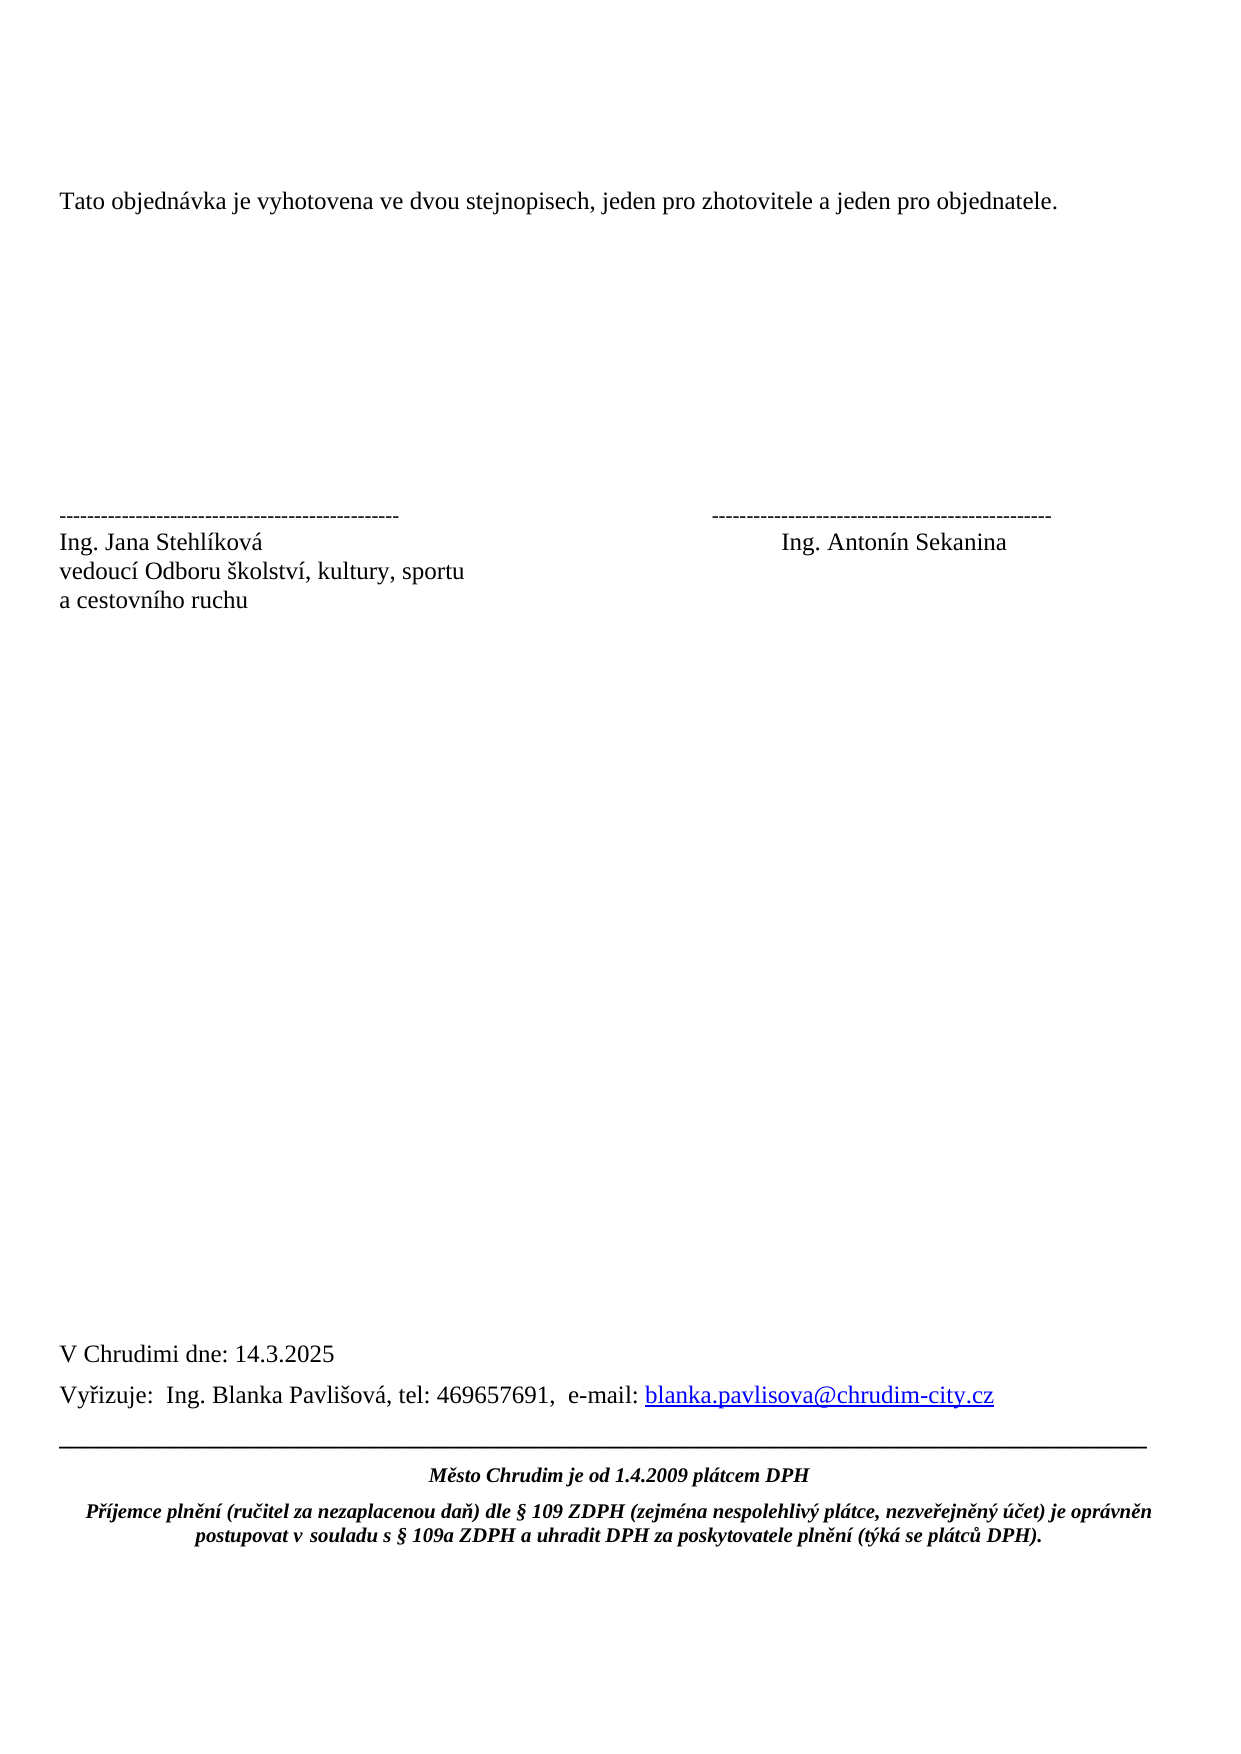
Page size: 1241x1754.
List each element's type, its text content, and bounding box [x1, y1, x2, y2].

text a cestovního ruchu [59, 585, 1181, 614]
text Tato objednávka je vyhotovena ve dvou stejnopisech, jeden pro zhotovitele a jeden pro objednatele. [59, 186, 1181, 215]
text ------------------------------------------------- ------------------------------------------------- [59, 503, 1181, 527]
text Ing. Jana Stehlíková Ing. Antonín Sekanina [59, 527, 1181, 556]
text _______________________________________________________________________________________ [59, 1422, 1181, 1450]
text V Chrudimi dne: 14.3.2025 [59, 1339, 1181, 1368]
text Příjemce plnění (ručitel za nezaplacenou daň) dle § 109 ZDPH (zejména nespolehlivý plátce, nezveřejněný účet) je oprávněn postupovat v souladu s § 109a ZDPH a uhradit DPH za poskytovatele plnění (týká se plátců DPH). [59, 1499, 1181, 1547]
text Vyřizuje: Ing. Blanka Pavlišová, tel: 469657691, e-mail: blanka.pavlisova@chrudim-city.cz [59, 1380, 1181, 1409]
text vedoucí Odboru školství, kultury, sportu [59, 556, 1181, 585]
text Město Chrudim je od 1.4.2009 plátcem DPH [59, 1463, 1181, 1487]
